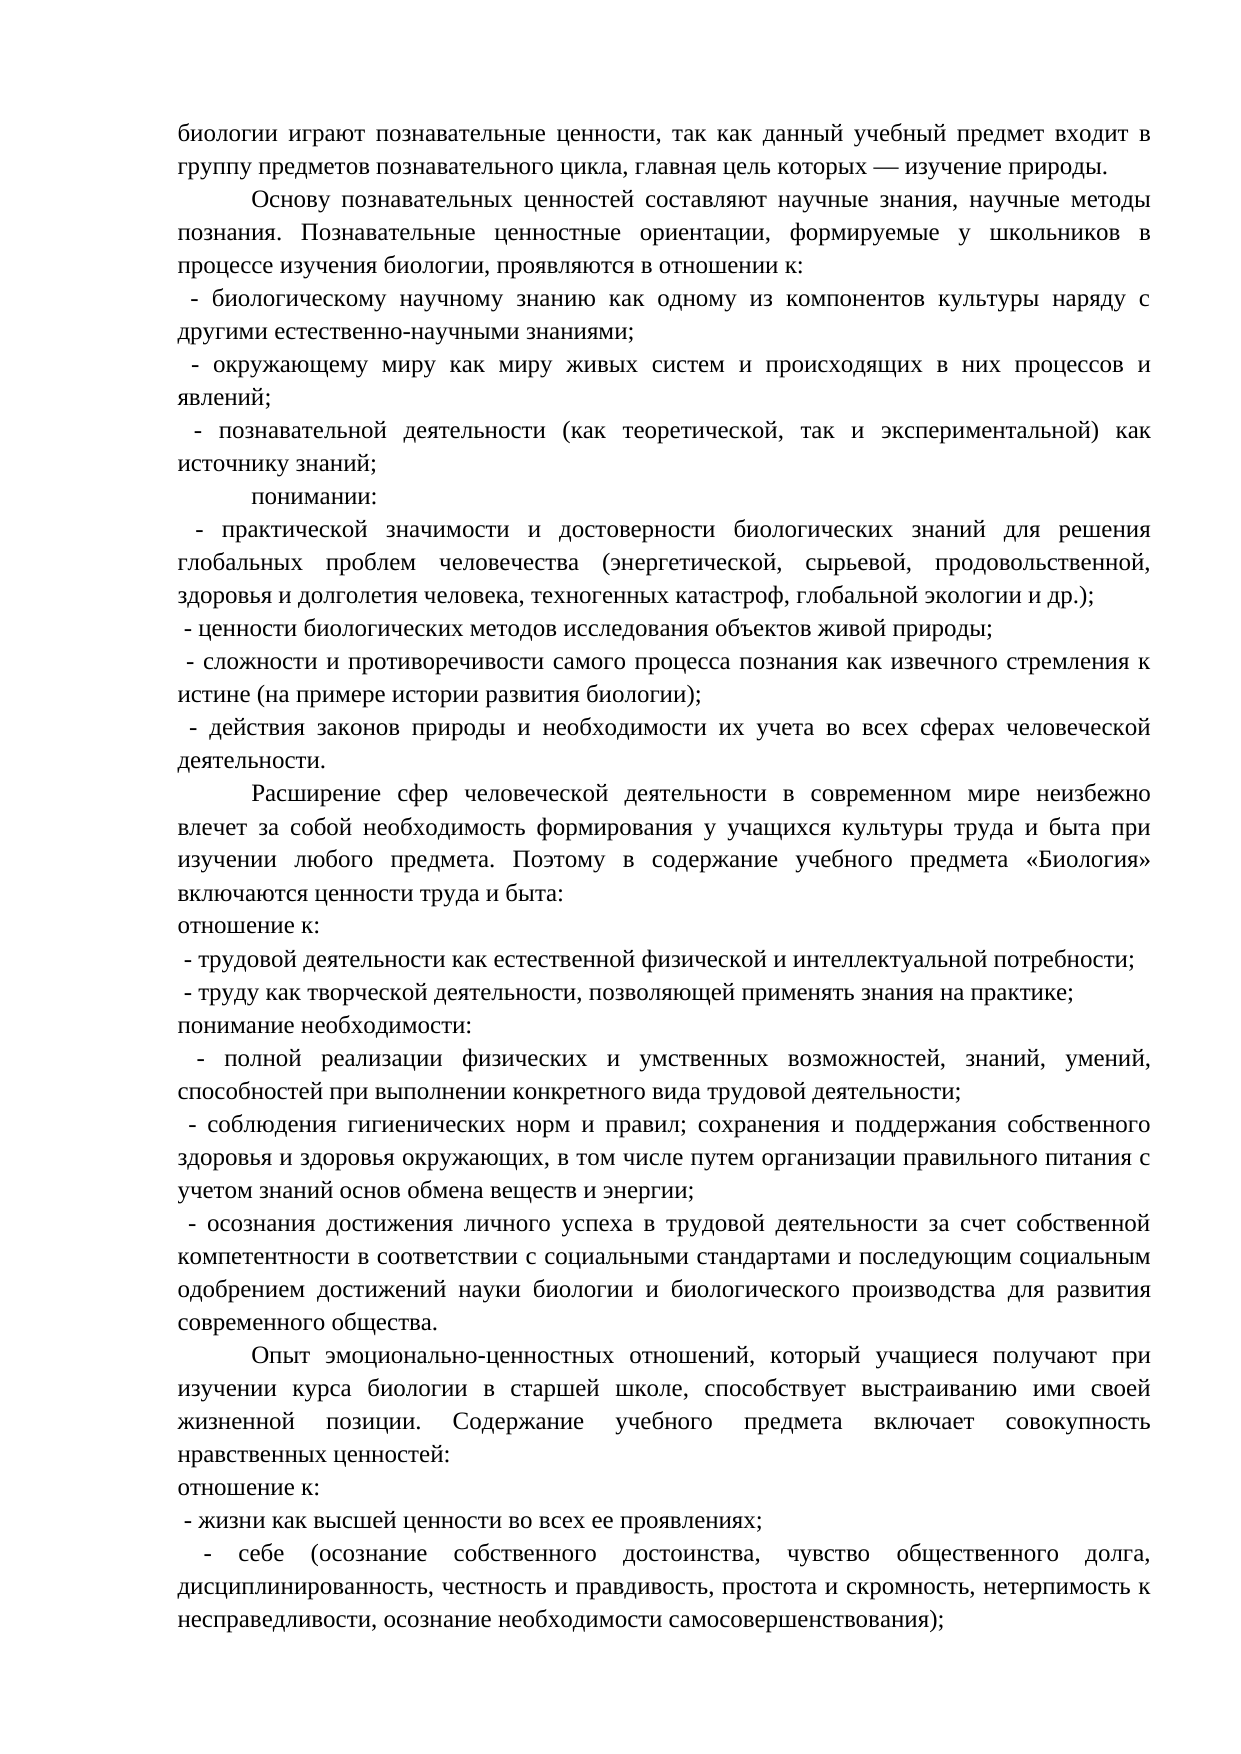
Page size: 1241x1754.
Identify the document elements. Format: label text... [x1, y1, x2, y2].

text понимание необходимости: [177, 1010, 1152, 1038]
text понимании: [177, 481, 1152, 510]
text Расширение сфер человеческой деятельности в современном мире неизбежно влечет за собой необходимость формирования у учащихся культуры труда и быта при изучении любого предмета. Поэтому в содержание учебного предмета «Биология» включаются ценности труда и быта: [177, 778, 1152, 906]
text - окружающему миру как миру живых систем и происходящих в них процессов и явлений; [177, 349, 1152, 411]
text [177, 118, 1152, 180]
text отношение к: [177, 1472, 1152, 1501]
text Основу познавательных ценностей составляют научные знания, научные методы познания. Познавательные ценностные ориентации, формируемые у школьников в процессе изучения биологии, проявляются в отношении к: [177, 184, 1152, 279]
text - жизни как высшей ценности во всех ее проявлениях; [177, 1505, 1152, 1534]
text - осознания достижения личного успеха в трудовой деятельности за счет собственной компетентности в соответствии с социальными стандартами и последующим социальным одобрением достижений науки биологии и биологического производства для развития современного общества. [177, 1208, 1152, 1336]
text - трудовой деятельности как естественной физической и интеллектуальной потребности; [177, 944, 1152, 972]
text - себе (осознание собственного достоинства, чувство общественного долга, дисциплинированность, честность и правдивость, простота и скромность, нетерпимость к несправедливости, осознание необходимости самосовершенствования); [177, 1538, 1152, 1633]
text - труду как творческой деятельности, позволяющей применять знания на практике; [177, 977, 1152, 1005]
text - полной реализации физических и умственных возможностей, знаний, умений, способностей при выполнении конкретного вида трудовой деятельности; [177, 1043, 1152, 1104]
text отношение к: [177, 911, 1152, 939]
text Опыт эмоционально-ценностных отношений, который учащиеся получают при изучении курса биологии в старшей школе, способствует выстраиванию ими своей жизненной позиции. Содержание учебного предмета включает совокупность нравственных ценностей: [177, 1340, 1152, 1468]
text - ценности биологических методов исследования объектов живой природы; [177, 613, 1152, 642]
text - действия законов природы и необходимости их учета во всех сферах человеческой деятельности. [177, 712, 1152, 774]
text - познавательной деятельности (как теоретической, так и экспериментальной) как источнику знаний; [177, 415, 1152, 477]
text - практической значимости и достоверности биологических знаний для решения глобальных проблем человечества (энергетической, сырьевой, продовольственной, здоровья и долголетия человека, техногенных катастроф, глобальной экологии и др.); [177, 514, 1152, 609]
text - сложности и противоречивости самого процесса познания как извечного стремления к истине (на примере истории развития биологии); [177, 646, 1152, 708]
text - биологическому научному знанию как одному из компонентов культуры наряду с другими естественно-научными знаниями; [177, 283, 1152, 345]
text - соблюдения гигиенических норм и правил; сохранения и поддержания собственного здоровья и здоровья окружающих, в том числе путем организации правильного питания с учетом знаний основ обмена веществ и энергии; [177, 1109, 1152, 1203]
